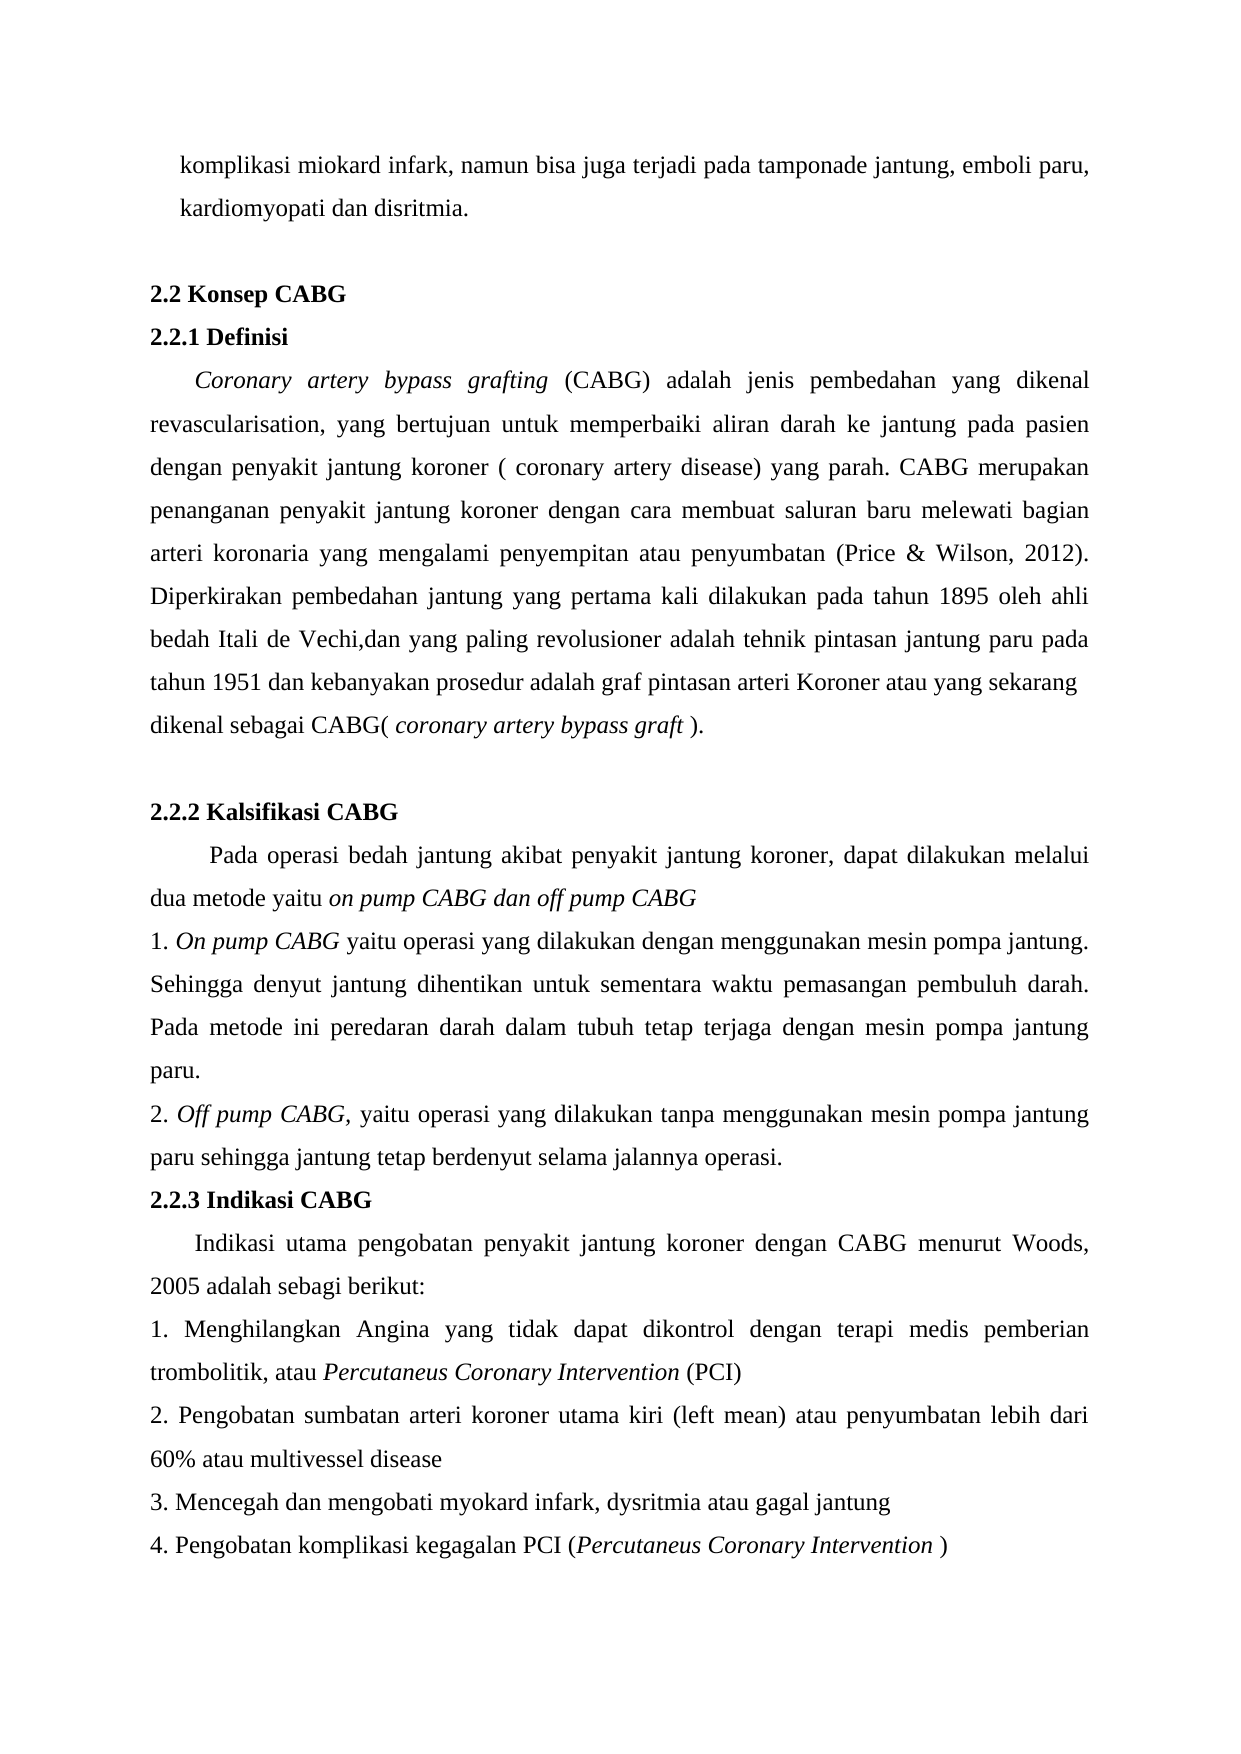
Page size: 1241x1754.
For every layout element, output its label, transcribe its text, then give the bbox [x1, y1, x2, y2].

text 2. Off pump CABG, yaitu operasi yang dilakukan tanpa menggunakan mesin pompa jantung paru sehingga jantung tetap berdenyut selama jalannya operasi. [150, 1099, 1090, 1171]
text 2.2 Konsep CABG [150, 279, 1090, 308]
text 1. On pump CABG yaitu operasi yang dilakukan dengan menggunakan mesin pompa jantung. Sehingga denyut jantung dihentikan untuk sementara waktu pemasangan pembuluh darah. Pada metode ini peredaran darah dalam tubuh tetap terjaga dengan mesin pompa jantung paru. [150, 926, 1090, 1084]
text Pada operasi bedah jantung akibat penyakit jantung koroner, dapat dilakukan melalui dua metode yaitu on pump CABG dan off pump CABG [150, 840, 1090, 912]
text 2.2.2 Kalsifikasi CABG [150, 797, 1090, 826]
text Coronary artery bypass grafting (CABG) adalah jenis pembedahan yang dikenal revascularisation, yang bertujuan untuk memperbaiki aliran darah ke jantung pada pasien dengan penyakit jantung koroner ( coronary artery disease) yang parah. CABG merupakan penanganan penyakit jantung koroner dengan cara membuat saluran baru melewati bagian arteri koronaria yang mengalami penyempitan atau penyumbatan (Price & Wilson, 2012). Diperkirakan pembedahan jantung yang pertama kali dilakukan pada tahun 1895 oleh ahli bedah Itali de Vechi,dan yang paling revolusioner adalah tehnik pintasan jantung paru pada tahun 1951 dan kebanyakan prosedur adalah graf pintasan arteri Koroner atau yang sekarang [150, 366, 1090, 696]
text 1. Menghilangkan Angina yang tidak dapat dikontrol dengan terapi medis pemberian trombolitik, atau Percutaneus Coronary Intervention (PCI) [150, 1314, 1090, 1386]
text Indikasi utama pengobatan penyakit jantung koroner dengan CABG menurut Woods, 2005 adalah sebagi berikut: [150, 1228, 1090, 1300]
text dikenal sebagai CABG( coronary artery bypass graft ). [150, 711, 1090, 739]
text 3. Mencegah dan mengobati myokard infark, dysritmia atau gagal jantung [150, 1487, 1090, 1516]
text 2.2.1 Definisi [150, 322, 1090, 351]
text 2.2.3 Indikasi CABG [150, 1185, 1090, 1214]
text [179, 150, 1090, 222]
text 2. Pengobatan sumbatan arteri koroner utama kiri (left mean) atau penyumbatan lebih dari 60% atau multivessel disease [150, 1401, 1090, 1472]
text 4. Pengobatan komplikasi kegagalan PCI (Percutaneus Coronary Intervention ) [150, 1530, 1090, 1559]
